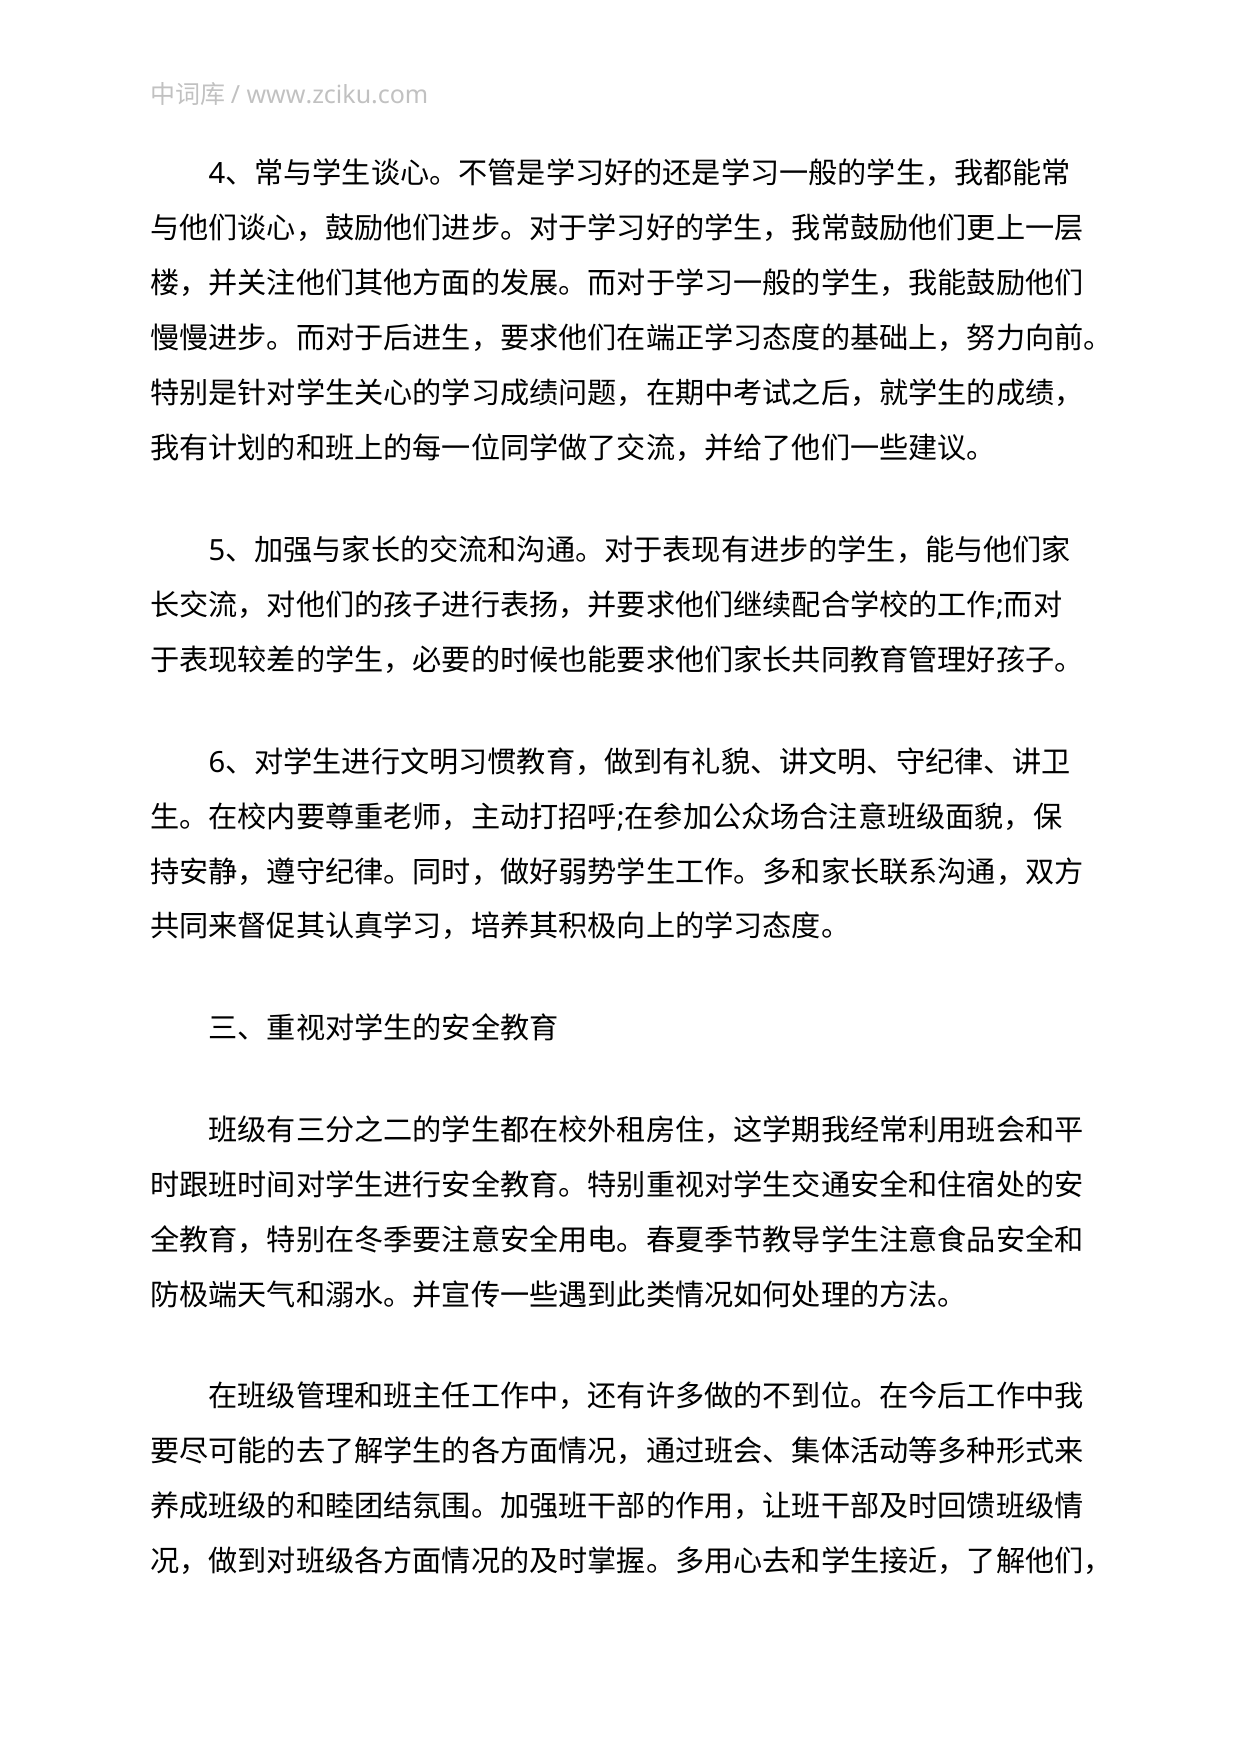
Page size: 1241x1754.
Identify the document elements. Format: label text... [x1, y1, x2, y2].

text 4、常与学生谈心。不管是学习好的还是学习一般的学生，我都能常与他们谈心，鼓励他们进步。对于学习好的学生，我常鼓励他们更上一层楼，并关注他们其他方面的发展。而对于学习一般的学生，我能鼓励他们慢慢进步。而对于后进生，要求他们在端正学习态度的基础上，努力向前。特别是针对学生关心的学习成绩问题，在期中考试之后，就学生的成绩，我有计划的和班上的每一位同学做了交流，并给了他们一些建议。 [150, 150, 1090, 467]
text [150, 1373, 1090, 1580]
text 5、加强与家长的交流和沟通。对于表现有进步的学生，能与他们家长交流，对他们的孩子进行表扬，并要求他们继续配合学校的工作;而对于表现较差的学生，必要的时候也能要求他们家长共同教育管理好孩子。 [150, 526, 1090, 679]
text 班级有三分之二的学生都在校外租房住，这学期我经常利用班会和平时跟班时间对学生进行安全教育。特别重视对学生交通安全和住宿处的安全教育，特别在冬季要注意安全用电。春夏季节教导学生注意食品安全和防极端天气和溺水。并宣传一些遇到此类情况如何处理的方法。 [150, 1107, 1090, 1313]
text 6、对学生进行文明习惯教育，做到有礼貌、讲文明、守纪律、讲卫生。在校内要尊重老师，主动打招呼;在参加公众场合注意班级面貌，保持安静，遵守纪律。同时，做好弱势学生工作。多和家长联系沟通，双方共同来督促其认真学习，培养其积极向上的学习态度。 [150, 738, 1090, 945]
text 三、重视对学生的安全教育 [150, 1005, 1090, 1047]
